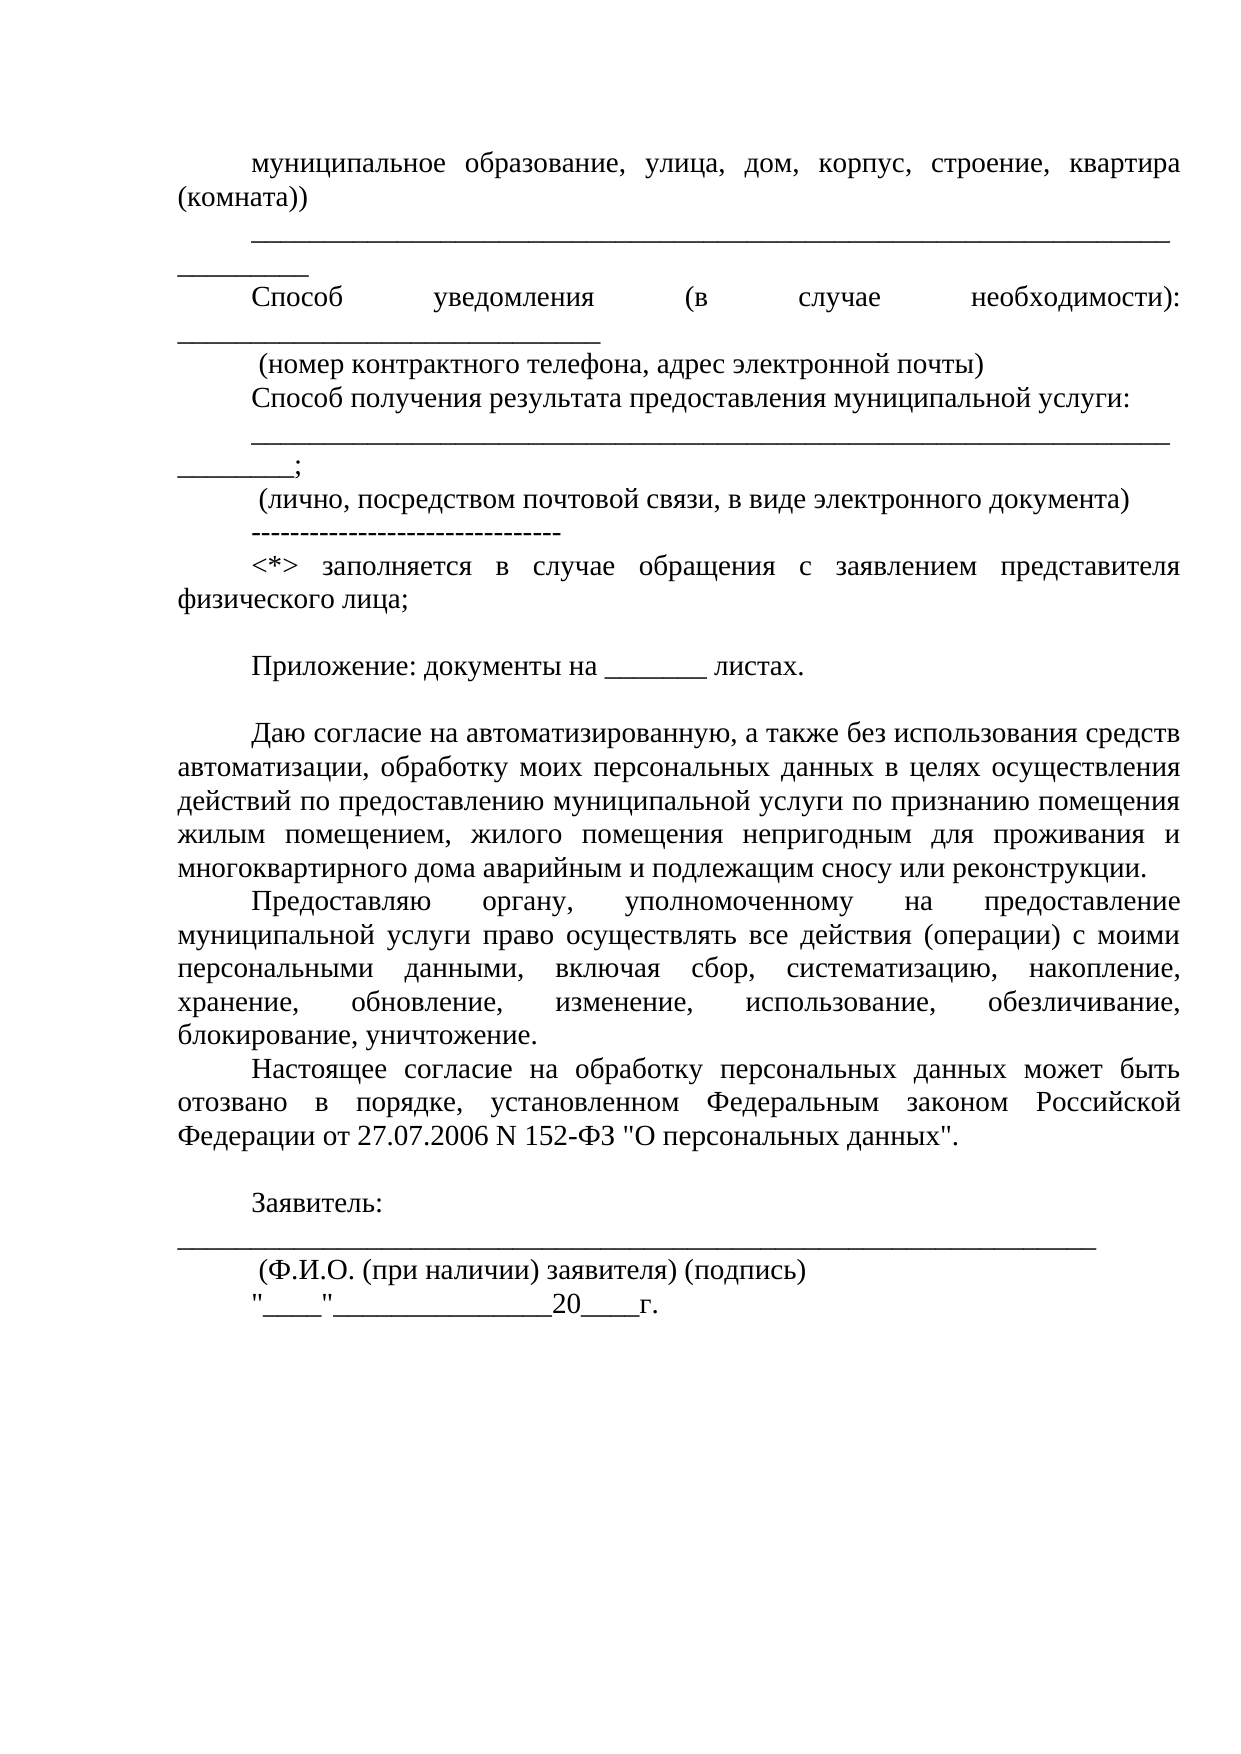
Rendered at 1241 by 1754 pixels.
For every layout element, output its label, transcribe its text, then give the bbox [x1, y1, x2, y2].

text Приложение: документы на _______ листах. [177, 648, 1181, 682]
text -------------------------------- [177, 514, 1181, 548]
text Предоставляю органу, уполномоченному на предоставление муниципальной услуги право осуществлять все действия (операции) с моими персональными данными, включая сбор, систематизацию, накопление, хранение, обновление, изменение, использование, обезличивание, блокирование, уничтожение. [177, 883, 1181, 1051]
text ________________________________________________________________________ [177, 212, 1181, 279]
text Заявитель: _______________________________________________________________ [177, 1185, 1181, 1252]
text Даю согласие на автоматизированную, а также без использования средств автоматизации, обработку моих персональных данных в целях осуществления действий по предоставлению муниципальной услуги по признанию помещения жилым помещением, жилого помещения непригодным для проживания и многоквартирного дома аварийным и подлежащим сносу или реконструкции. [177, 716, 1181, 883]
text Способ уведомления (в случае необходимости): _____________________________ [177, 279, 1181, 347]
text <*> заполняется в случае обращения с заявлением представителя физического лица; [177, 548, 1181, 615]
text муниципальное образование, улица, дом, корпус, строение, квартира (комната)) [177, 145, 1181, 212]
text Настоящее согласие на обработку персональных данных может быть отозвано в порядке, установленном Федеральным законом Российской Федерации от 27.07.2006 N 152-ФЗ "О персональных данных". [177, 1051, 1181, 1152]
text "____"_______________20____г. [177, 1286, 1181, 1319]
text Способ получения результата предоставления муниципальной услуги: [177, 380, 1181, 414]
text _______________________________________________________________________; [177, 414, 1181, 481]
text (лично, посредством почтовой связи, в виде электронного документа) [177, 481, 1181, 514]
text (Ф.И.О. (при наличии) заявителя) (подпись) [177, 1252, 1181, 1286]
text (номер контрактного телефона, адрес электронной почты) [177, 347, 1181, 380]
